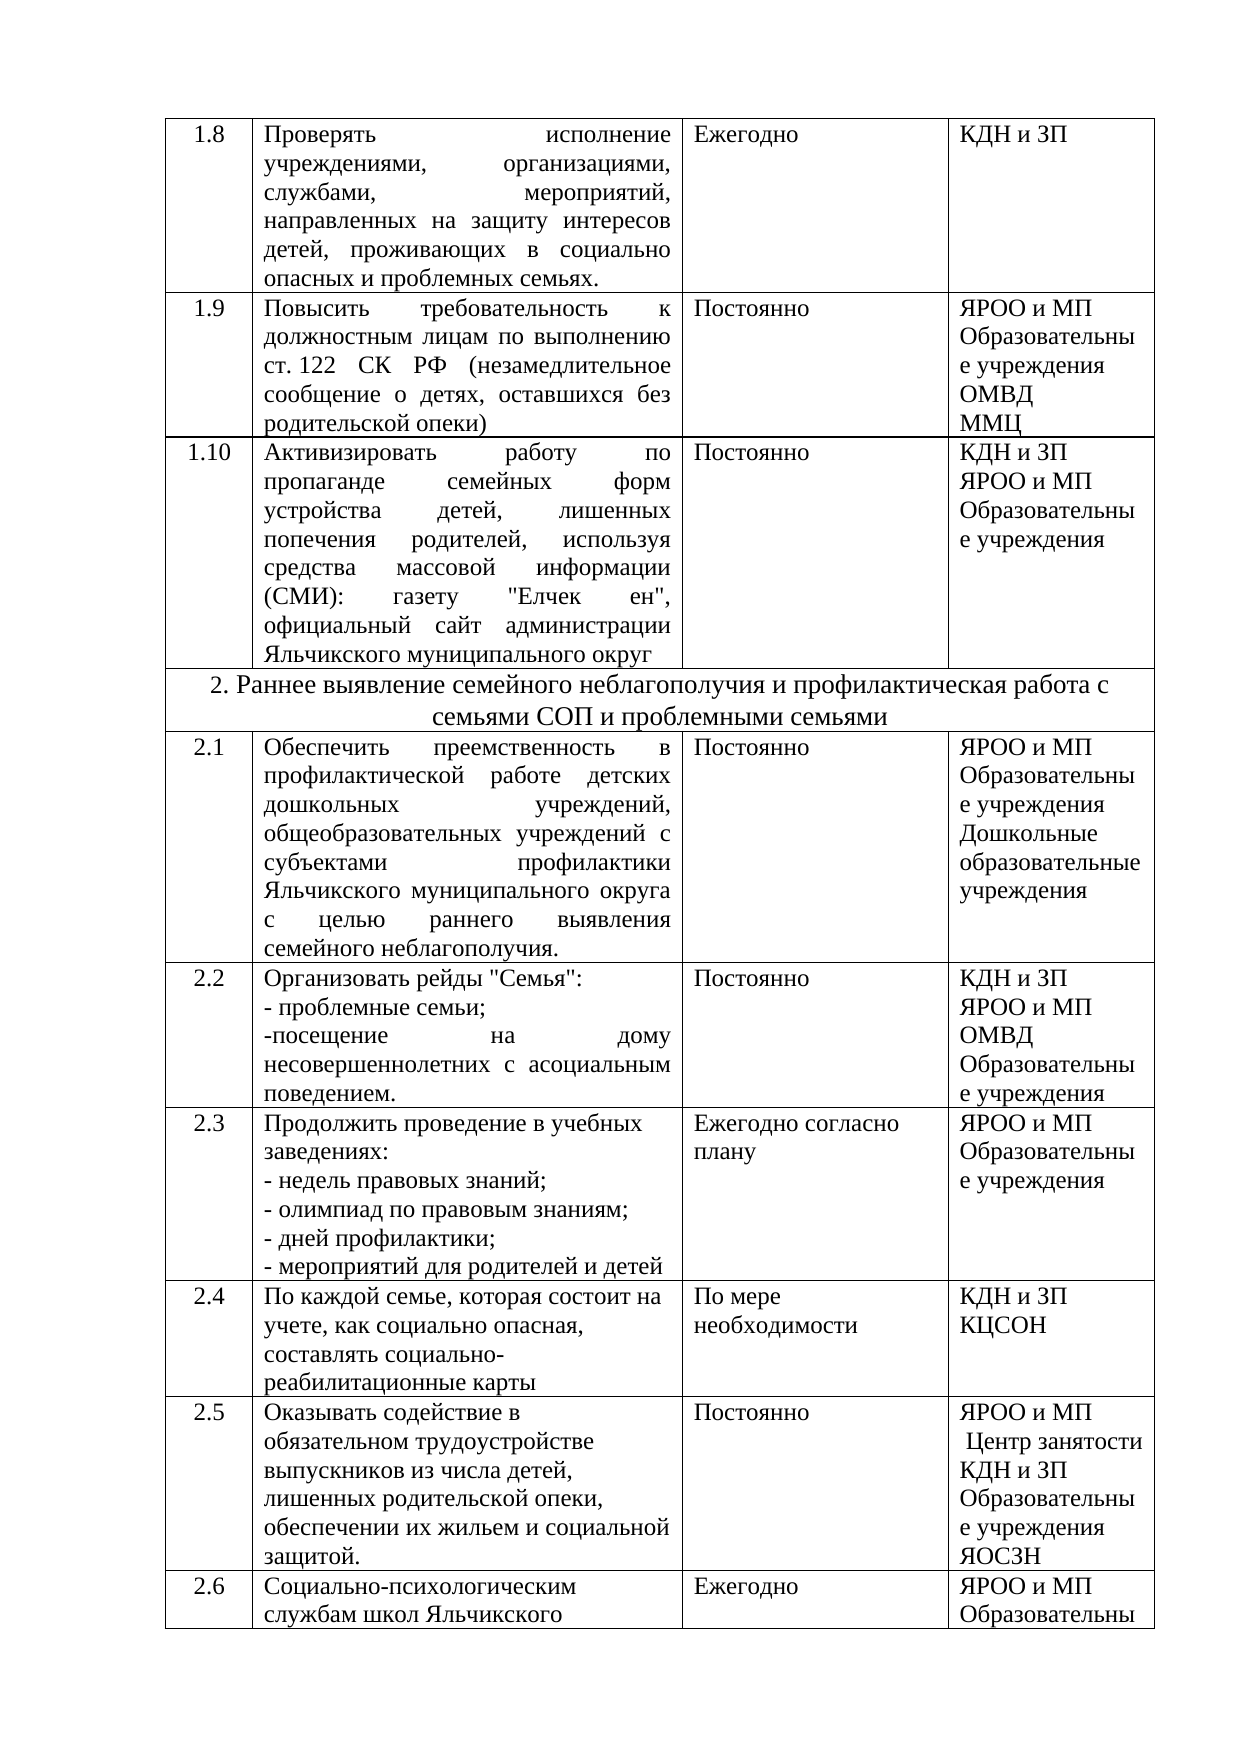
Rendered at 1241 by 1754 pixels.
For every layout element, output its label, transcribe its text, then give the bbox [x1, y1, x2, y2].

table_cell Обеспечить преемственность в профилактической работе детских дошкольных учреждений, общеобразовательных учреждений с субъектами профилактики Яльчикского муниципального округа с целью раннего выявления семейного неблагополучия. [253, 732, 682, 962]
table_cell 1.10 [166, 438, 252, 667]
table_cell Продолжить проведение в учебных заведениях: - недель правовых знаний; - олимпиад по правовым знаниям; - дней профилактики; - мероприятий для родителей и детей [253, 1108, 682, 1280]
table_cell Постоянно [683, 438, 948, 667]
table_cell ЯРОО и МП Образовательные учреждения Дошкольные образовательные учреждения [949, 732, 1154, 962]
table_cell 2.5 [166, 1397, 252, 1570]
table_cell 2.6 [166, 1571, 252, 1628]
table_cell Организовать рейды "Семья": - проблемные семьи; -посещение на дому несовершеннолетних с асоциальным поведением. [253, 963, 682, 1107]
table_cell ЯРОО и МП Образовательные учреждения ОМВД ММЦ [949, 293, 1154, 436]
table_cell КДН и ЗП [949, 119, 1154, 292]
table_cell КДН и ЗП КЦСОН [949, 1281, 1154, 1396]
table_cell Постоянно [683, 293, 948, 436]
table_cell Повысить требовательность к должностным лицам по выполнению ст. 122 СК РФ (незамедлительное сообщение о детях, оставшихся без родительской опеки) [253, 293, 682, 436]
table_cell Проверять исполнение учреждениями, организациями, службами, мероприятий, направленных на защиту интересов детей, проживающих в социально опасных и проблемных семьях. [253, 119, 682, 292]
table_cell Активизировать работу по пропаганде семейных форм устройства детей, лишенных попечения родителей, используя средства массовой информации (СМИ): газету "Елчек ен", официальный сайт администрации Яльчикского муниципального округ [253, 438, 682, 667]
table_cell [253, 1571, 682, 1628]
table_cell Ежегодно согласно плану [683, 1108, 948, 1280]
table_cell Ежегодно [683, 119, 948, 292]
table_cell Постоянно [683, 732, 948, 962]
table_cell 2.1 [166, 732, 252, 962]
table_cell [949, 1571, 1154, 1628]
table_cell По мере необходимости [683, 1281, 948, 1396]
table_cell Оказывать содействие в обязательном трудоустройстве выпускников из числа детей, лишенных родительской опеки, обеспечении их жильем и социальной защитой. [253, 1397, 682, 1570]
table_cell ЯРОО и МП Образовательные учреждения [949, 1108, 1154, 1280]
table_cell Ежегодно [683, 1571, 948, 1628]
table_cell 1.9 [166, 293, 252, 436]
table_cell 2.2 [166, 963, 252, 1107]
table_cell КДН и ЗП ЯРОО и МП Образовательные учреждения [949, 438, 1154, 667]
table_cell 2.4 [166, 1281, 252, 1396]
table_cell По каждой семье, которая состоит на учете, как социально опасная, составлять социально-реабилитационные карты [253, 1281, 682, 1396]
table_cell 2.3 [166, 1108, 252, 1280]
table_cell ЯРОО и МП Центр занятости КДН и ЗП Образовательные учреждения ЯОСЗН [949, 1397, 1154, 1570]
table_cell 1.8 [166, 119, 252, 292]
table_cell 2. Раннее выявление семейного неблагополучия и профилактическая работа с семьями СОП и проблемными семьями [166, 669, 1154, 731]
table_cell Постоянно [683, 1397, 948, 1570]
table_cell Постоянно [683, 963, 948, 1107]
table_cell КДН и ЗП ЯРОО и МП ОМВД Образовательные учреждения [949, 963, 1154, 1107]
